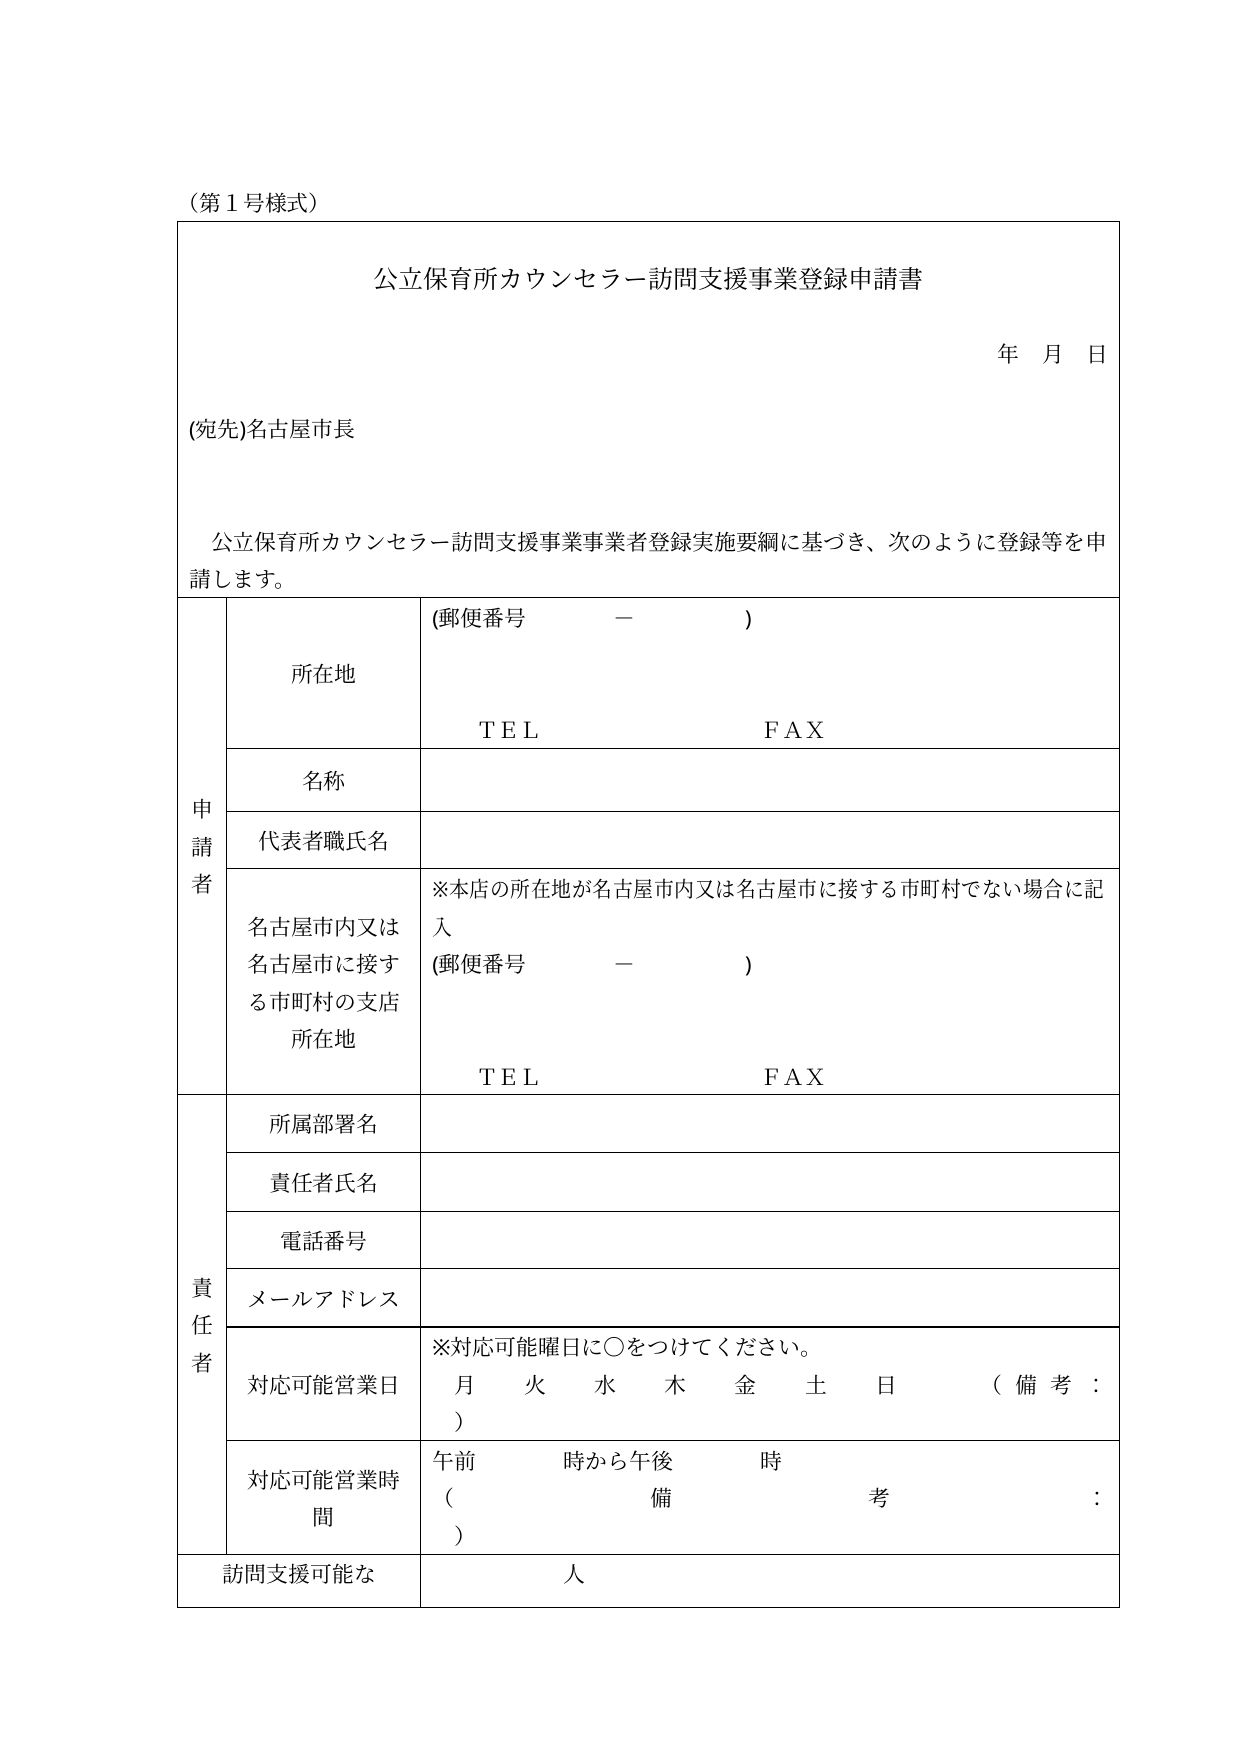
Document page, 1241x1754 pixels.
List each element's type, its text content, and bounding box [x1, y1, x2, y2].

table_cell [421, 749, 1119, 811]
table_cell 訪問支援可能な カウンセラーの人数 [178, 1555, 420, 1607]
table_cell 所属部署名 [227, 1095, 420, 1152]
table_cell [421, 1212, 1119, 1268]
table_cell 名称 [227, 749, 420, 811]
text （第１号様式） [177, 183, 1063, 221]
table_cell 対応可能営業時間 [227, 1441, 420, 1553]
table_cell 電話番号 [227, 1212, 420, 1268]
table_cell ※本店の所在地が名古屋市内又は名古屋市に接する市町村でない場合に記入 (郵便番号 － ) ＴＥＬ ＦＡＸ [421, 869, 1119, 1094]
table_cell [421, 1095, 1119, 1152]
table_cell 名古屋市内又は名古屋市に接する市町村の支店所在地 [227, 869, 420, 1094]
table_cell 責任者 [178, 1095, 226, 1553]
table_cell [421, 1269, 1119, 1326]
table_cell 午前 時から午後 時 （備考： ） [421, 1441, 1119, 1553]
table_cell 所在地 [227, 598, 420, 748]
table_cell 代表者職氏名 [227, 812, 420, 868]
table_cell 人 （備考： ） [421, 1555, 1119, 1607]
table_cell [421, 1153, 1119, 1211]
table_cell メールアドレス [227, 1269, 420, 1326]
table_cell 対応可能営業日 [227, 1328, 420, 1440]
table_header 公立保育所カウンセラー訪問支援事業登録申請書 年 月 日 (宛先)名古屋市長 公立保育所カウンセラー訪問支援事業事業者登録実施要綱に基づき、次のように登録等を申請します。 [178, 222, 1119, 597]
table_cell 申請者 [178, 598, 226, 1094]
table_cell [421, 812, 1119, 868]
table_cell ※対応可能曜日に〇をつけてください。 月 火 水 木 金 土 日 （備考： ） [421, 1328, 1119, 1440]
table_cell 責任者氏名 [227, 1153, 420, 1211]
table_cell (郵便番号 － ) ＴＥＬ ＦＡＸ [421, 598, 1119, 748]
